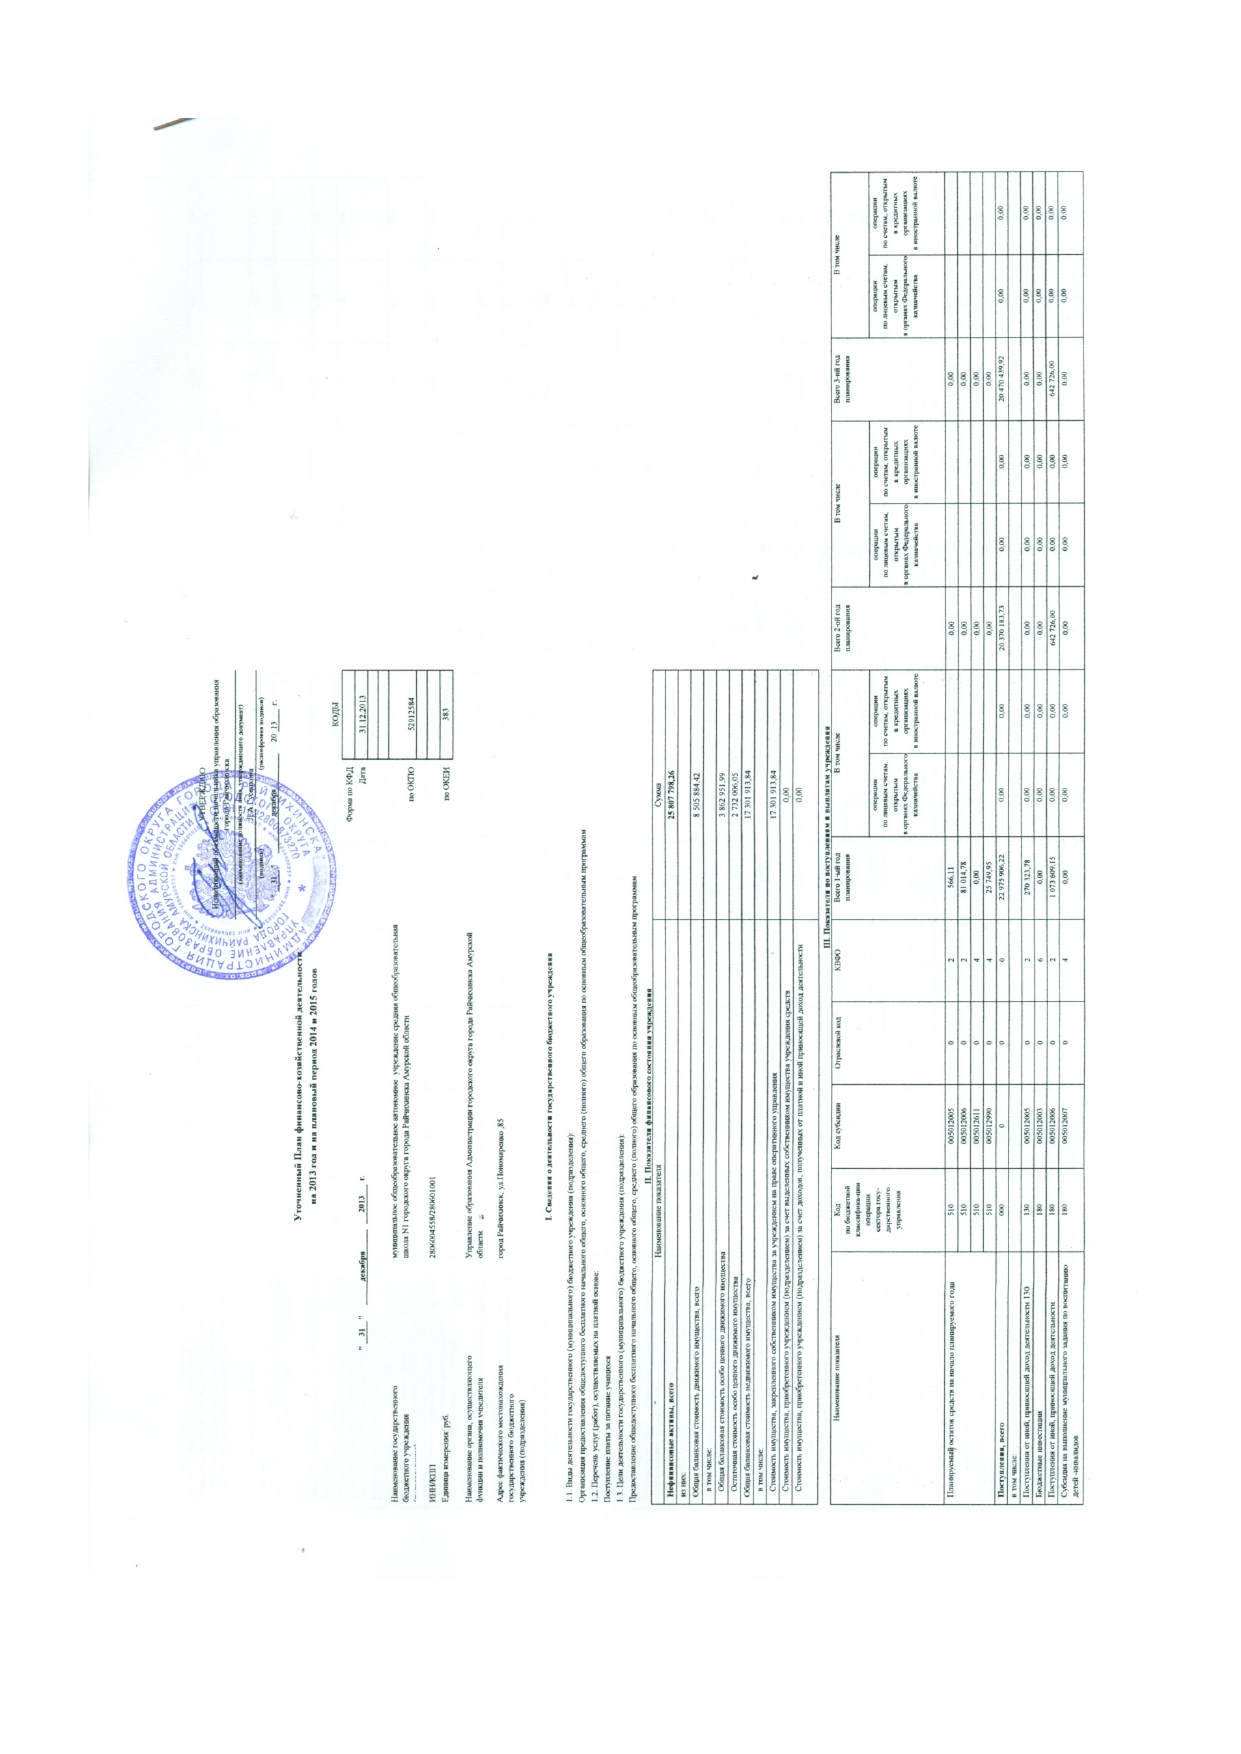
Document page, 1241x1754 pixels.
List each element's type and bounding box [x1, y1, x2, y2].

picture [88, 118, 1144, 1579]
